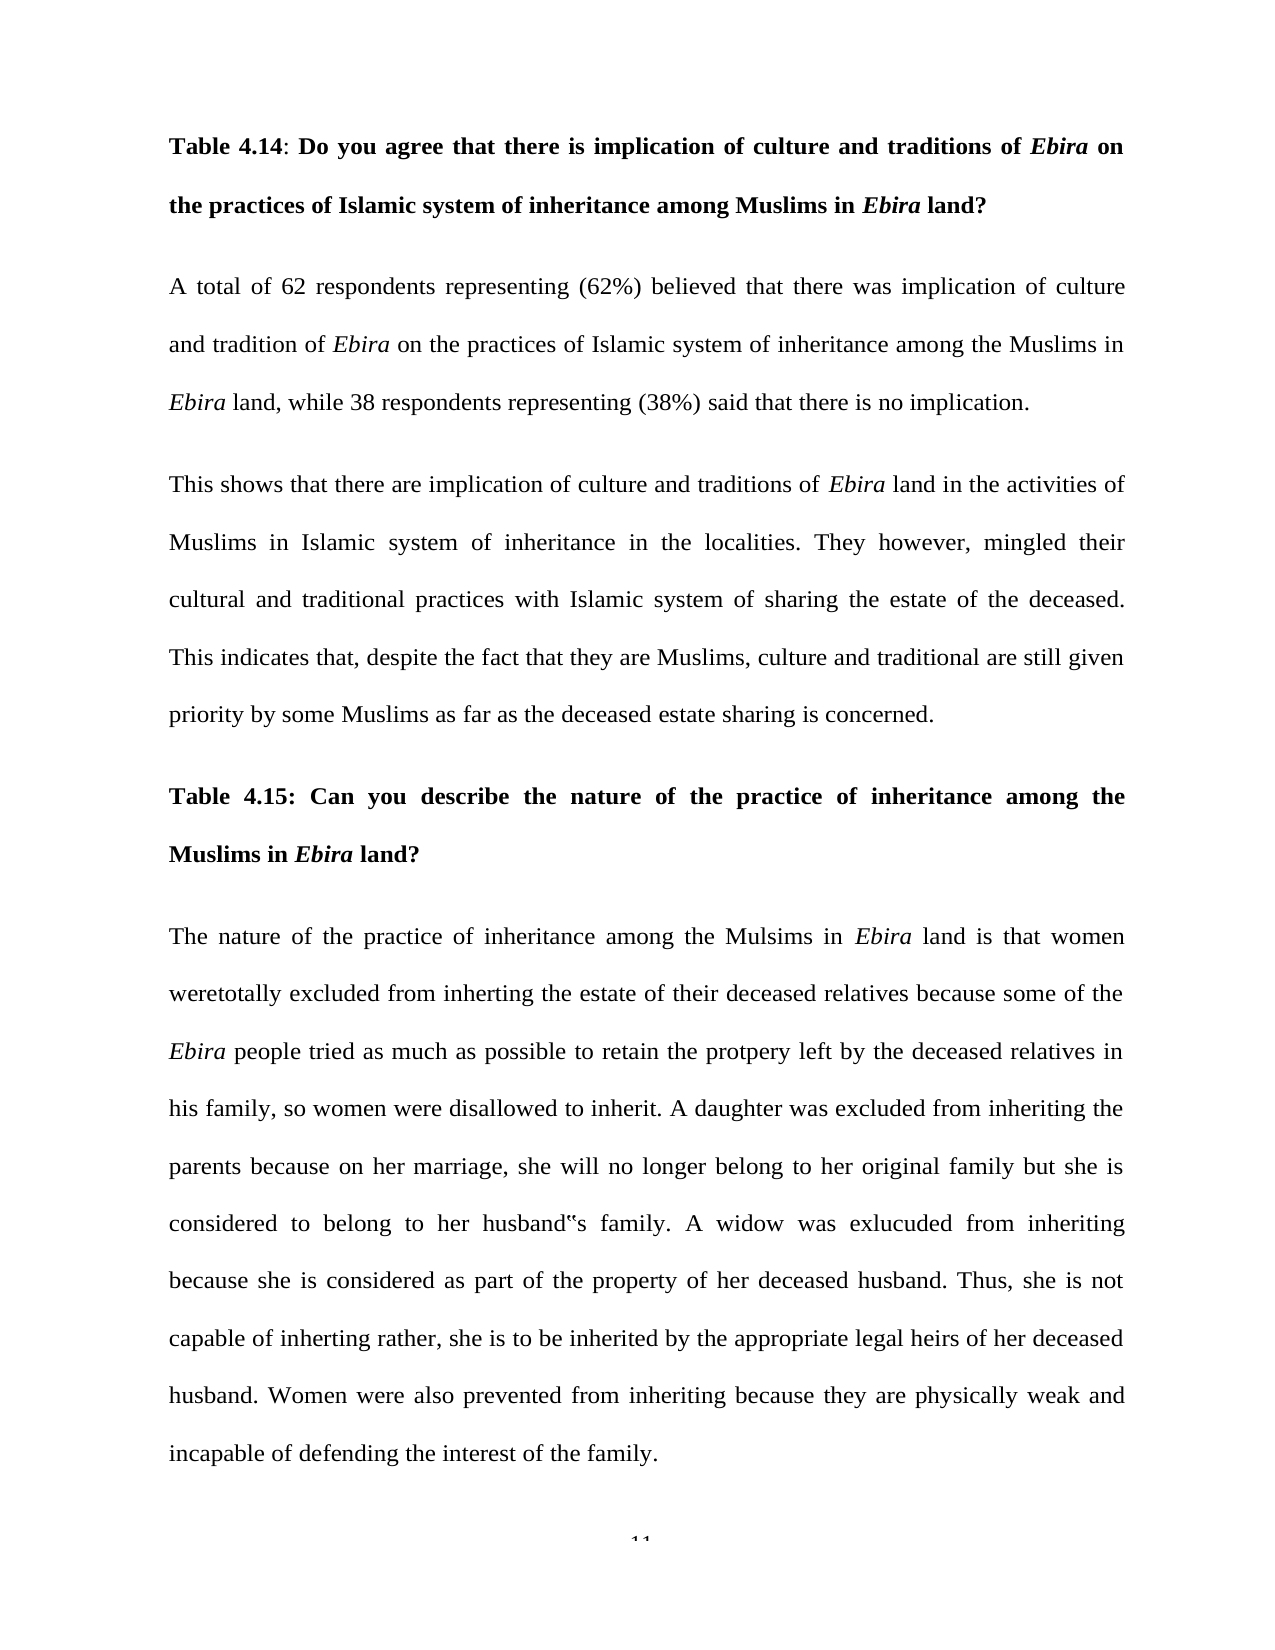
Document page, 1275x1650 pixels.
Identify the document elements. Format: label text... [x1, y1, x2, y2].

subtitle Table 4.15: Can you describe the nature of the practice of inheritance among the Muslims in Ebira land? [169, 782, 1125, 868]
text A total of 62 respondents representing (62%) believed that there was implication of culture and tradition of Ebira on the practices of Islamic system of inheritance among the Muslims in Ebira land, while 38 respondents representing (38%) said that there is no implication. [169, 272, 1125, 415]
text This shows that there are implication of culture and traditions of Ebira land in the activities of Muslims in Islamic system of inheritance in the localities. They however, mingled their cultural and traditional practices with Islamic system of sharing the estate of the deceased. This indicates that, despite the fact that they are Muslims, culture and traditional are still given priority by some Muslims as far as the deceased estate sharing is concerned. [169, 470, 1126, 727]
subtitle Table 4.14: Do you agree that there is implication of culture and traditions of Ebira on the practices of Islamic system of inheritance among Muslims in Ebira land? [169, 132, 1125, 218]
text The nature of the practice of inheritance among the Mulsims in Ebira land is that women weretotally excluded from inherting the estate of their deceased relatives because some of the Ebira people tried as much as possible to retain the protpery left by the deceased relatives in his family, so women were disallowed to inherit. A daughter was excluded from inheriting the parents because on her marriage, she will no longer belong to her original family but she is considered to belong to her husband‟s family. A widow was exlucuded from inheriting because she is considered as part of the property of her deceased husband. Thus, she is not capable of inherting rather, she is to be inherited by the appropriate legal heirs of her deceased husband. Women were also prevented from inheriting because they are physically weak and incapable of defending the interest of the family. [169, 922, 1125, 1466]
